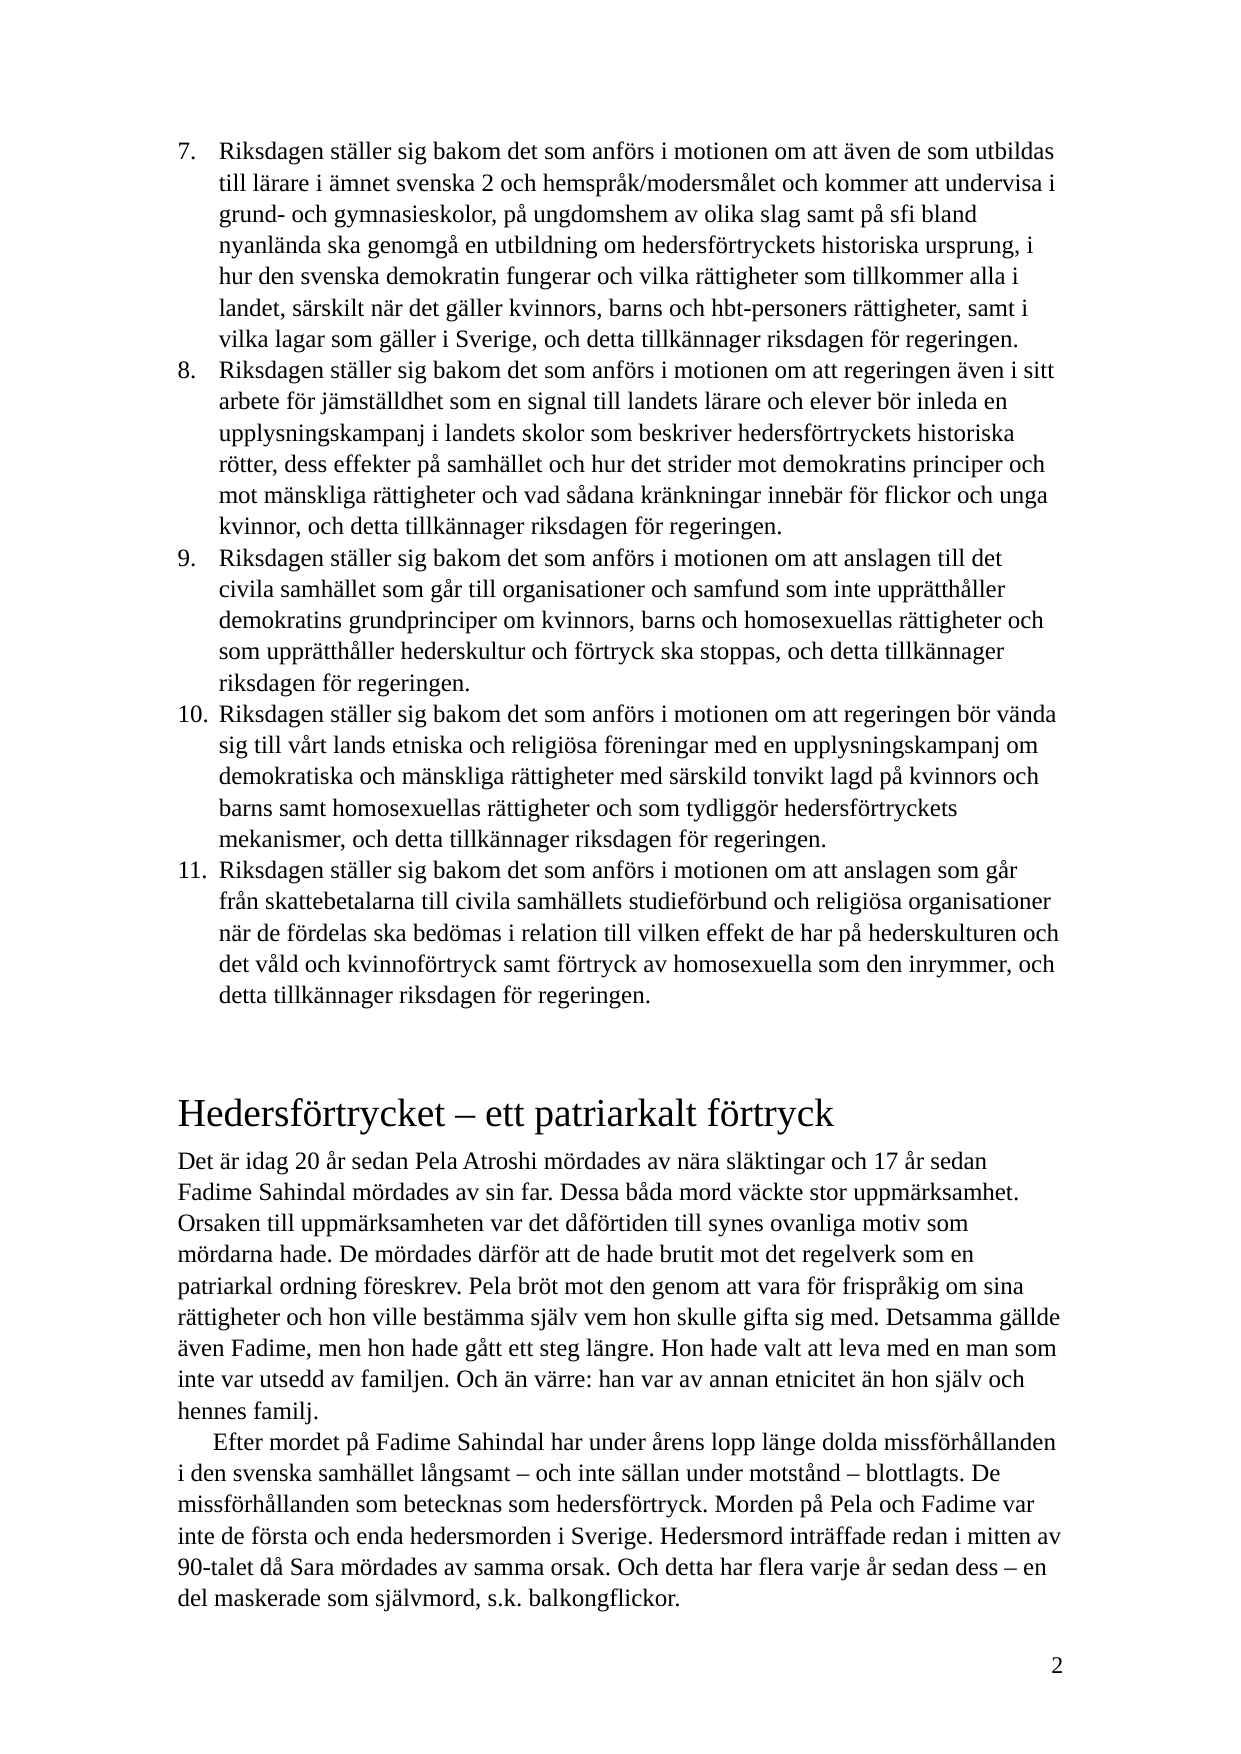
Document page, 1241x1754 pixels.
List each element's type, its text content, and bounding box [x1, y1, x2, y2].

text Efter mordet på Fadime Sahindal har under årens lopp länge dolda missförhållanden i den svenska samhället långsamt – och inte sällan under motstånd – blottlagts. De missförhållanden som betecknas som hedersförtryck. Morden på Pela och Fadime var inte de första och enda hedersmorden i Sverige. Hedersmord inträffade redan i mitten av 90-talet då Sara mördades av samma orsak. Och detta har flera varje år sedan dess – en del maskerade som självmord, s.k. balkongflickor. [177, 1424, 1063, 1612]
text Det är idag 20 år sedan Pela Atroshi mördades av nära släktingar och 17 år sedan Fadime Sahindal mördades av sin far. Dessa båda mord väckte stor uppmärksamhet. Orsaken till uppmärksamheten var det dåförtiden till synes ovanliga motiv som mördarna hade. De mördades därför att de hade brutit mot det regelverk som en patriarkal ordning föreskrev. Pela bröt mot den genom att vara för frispråkig om sina rättigheter och hon ville bestämma själv vem hon skulle gifta sig med. Detsamma gällde även Fadime, men hon hade gått ett steg längre. Hon hade valt att leva med en man som inte var utsedd av familjen. Och än värre: han var av annan etnicitet än hon själv och hennes familj. [177, 1143, 1063, 1424]
